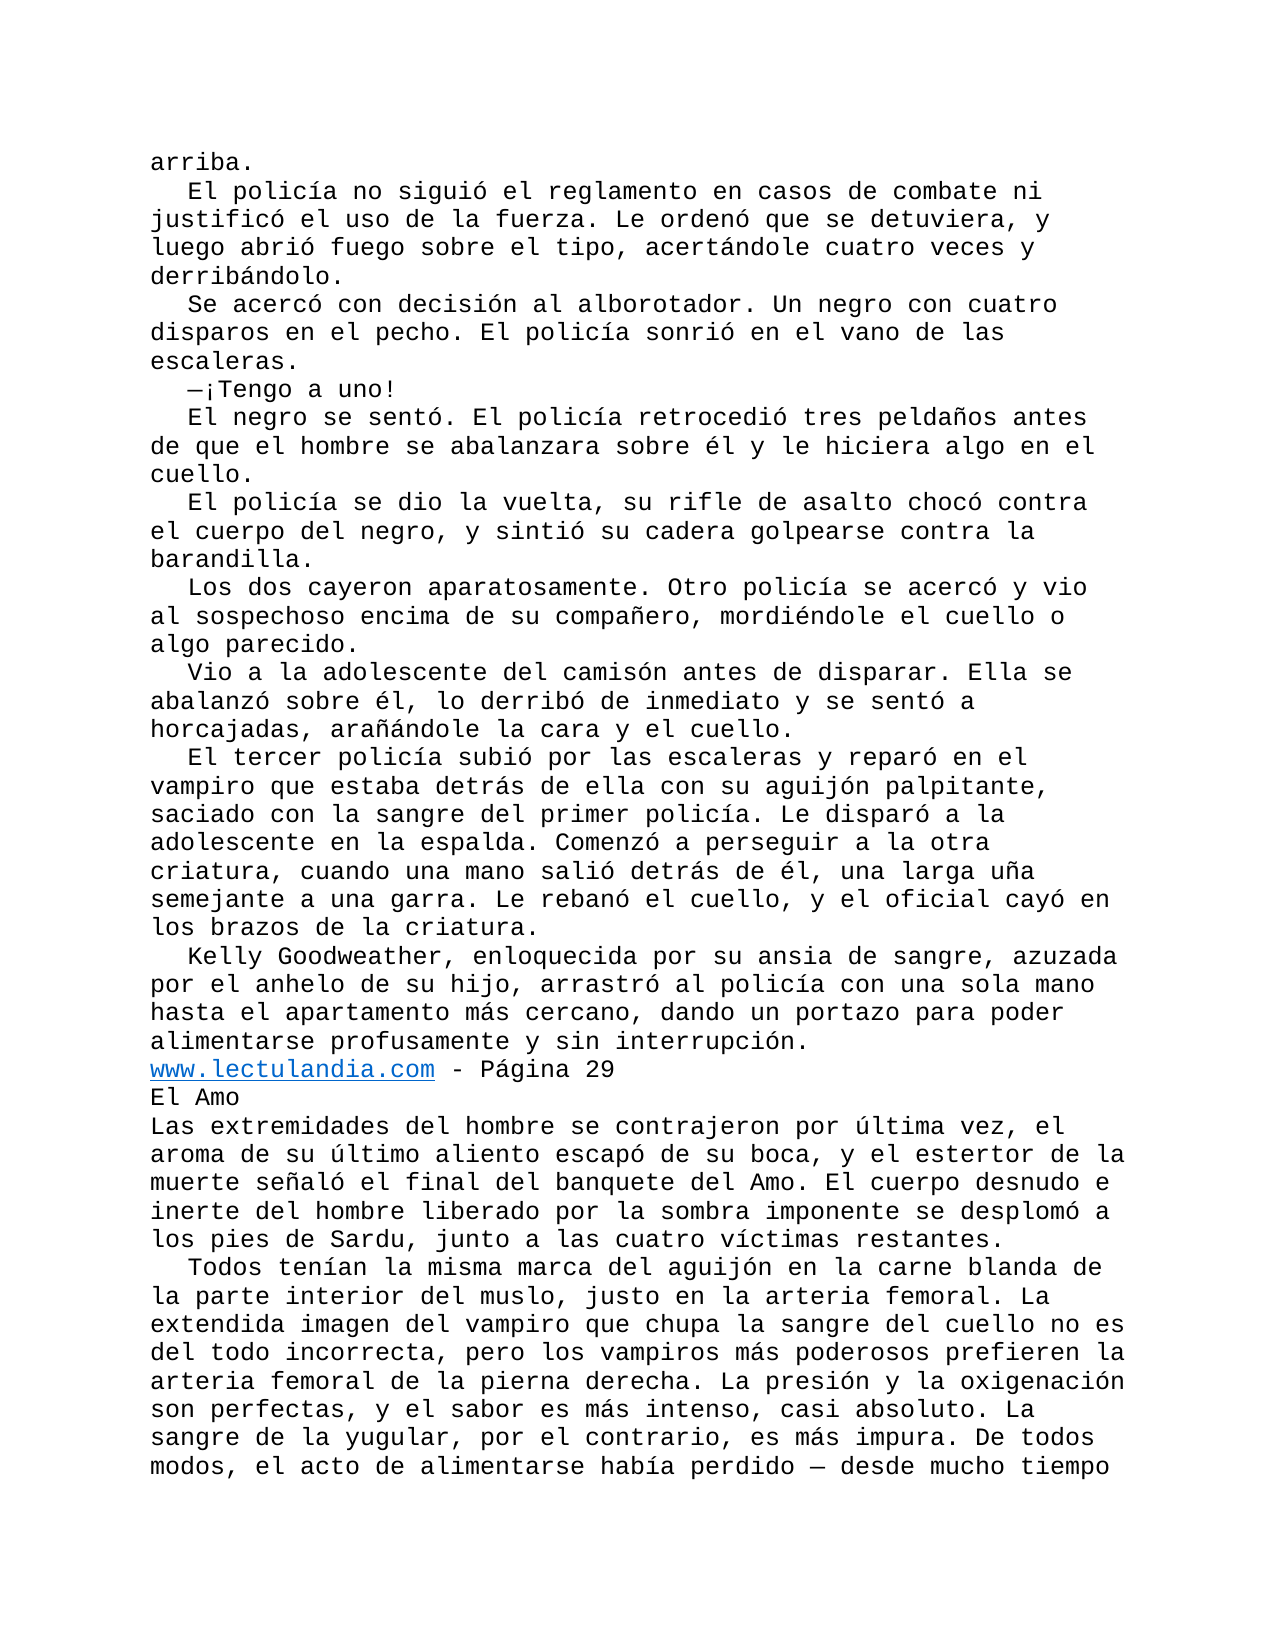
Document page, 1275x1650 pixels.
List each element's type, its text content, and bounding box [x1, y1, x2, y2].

text El Amo [150, 1085, 1125, 1113]
text Se acercó con decisión al alborotador. Un negro con cuatro disparos en el pecho. El policía sonrió en el vano de las escaleras. [150, 292, 1125, 377]
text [150, 150, 1125, 178]
text El negro se sentó. El policía retrocedió tres peldaños antes de que el hombre se abalanzara sobre él y le hiciera algo en el cuello. [150, 405, 1125, 490]
text El policía no siguió el reglamento en casos de combate ni justificó el uso de la fuerza. Le ordenó que se detuviera, y luego abrió fuego sobre el tipo, acertándole cuatro veces y derribándolo. [150, 178, 1125, 292]
text El policía se dio la vuelta, su rifle de asalto chocó contra el cuerpo del negro, y sintió su cadera golpearse contra la barandilla. [150, 490, 1125, 575]
text Las extremidades del hombre se contrajeron por última vez, el aroma de su último aliento escapó de su boca, y el estertor de la muerte señaló el final del banquete del Amo. El cuerpo desnudo e inerte del hombre liberado por la sombra imponente se desplomó a los pies de Sardu, junto a las cuatro víctimas restantes. [150, 1113, 1125, 1255]
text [150, 1255, 1125, 1482]
text www.lectulandia.com - Página 29 [150, 1057, 1125, 1085]
text Kelly Goodweather, enloquecida por su ansia de sangre, azuzada por el anhelo de su hijo, arrastró al policía con una sola mano hasta el apartamento más cercano, dando un portazo para poder alimentarse profusamente y sin interrupción. [150, 943, 1125, 1057]
text —¡Tengo a uno! [150, 377, 1125, 405]
text El tercer policía subió por las escaleras y reparó en el vampiro que estaba detrás de ella con su aguijón palpitante, saciado con la sangre del primer policía. Le disparó a la adolescente en la espalda. Comenzó a perseguir a la otra criatura, cuando una mano salió detrás de él, una larga uña semejante a una garra. Le rebanó el cuello, y el oficial cayó en los brazos de la criatura. [150, 745, 1125, 943]
text Los dos cayeron aparatosamente. Otro policía se acercó y vio al sospechoso encima de su compañero, mordiéndole el cuello o algo parecido. [150, 575, 1125, 660]
text Vio a la adolescente del camisón antes de disparar. Ella se abalanzó sobre él, lo derribó de inmediato y se sentó a horcajadas, arañándole la cara y el cuello. [150, 660, 1125, 745]
